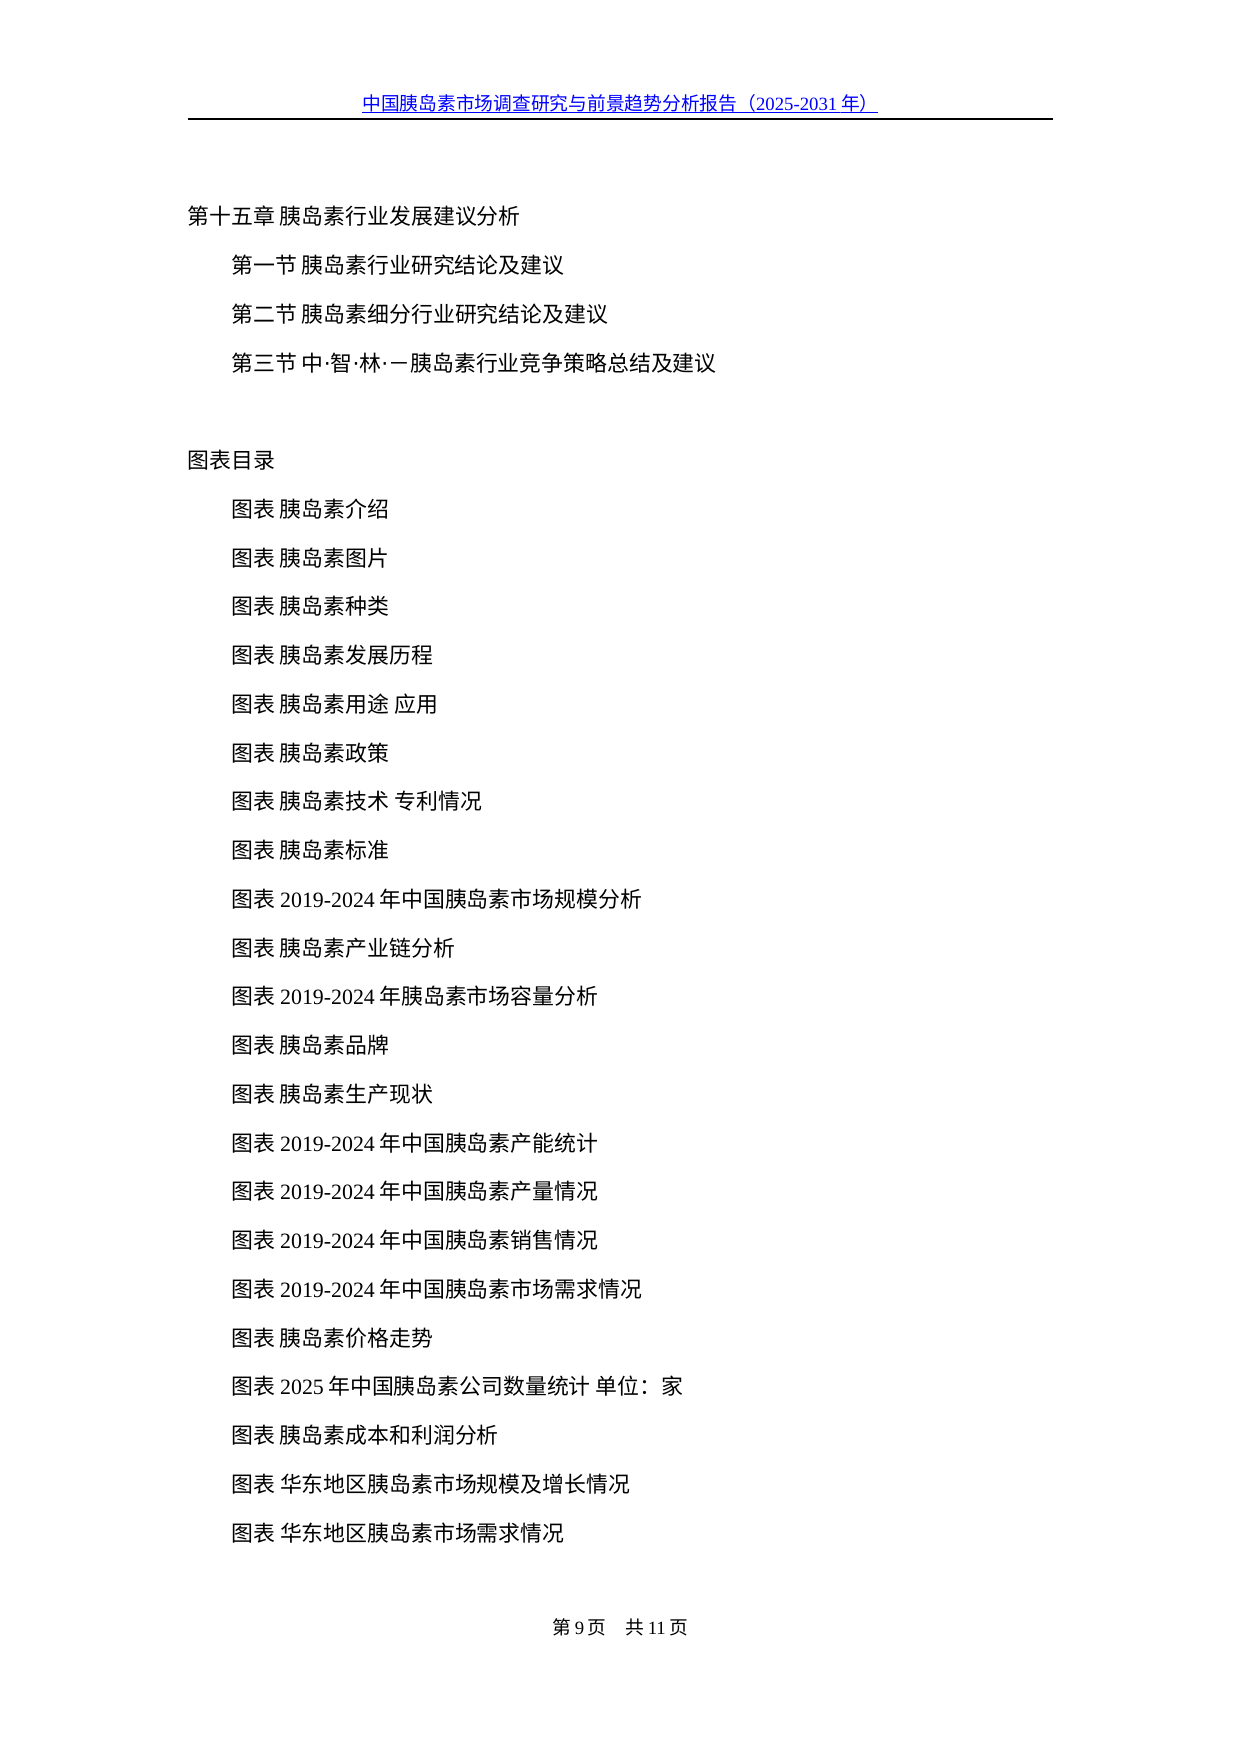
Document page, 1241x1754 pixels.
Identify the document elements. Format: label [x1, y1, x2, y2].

text [187, 150, 1053, 1548]
